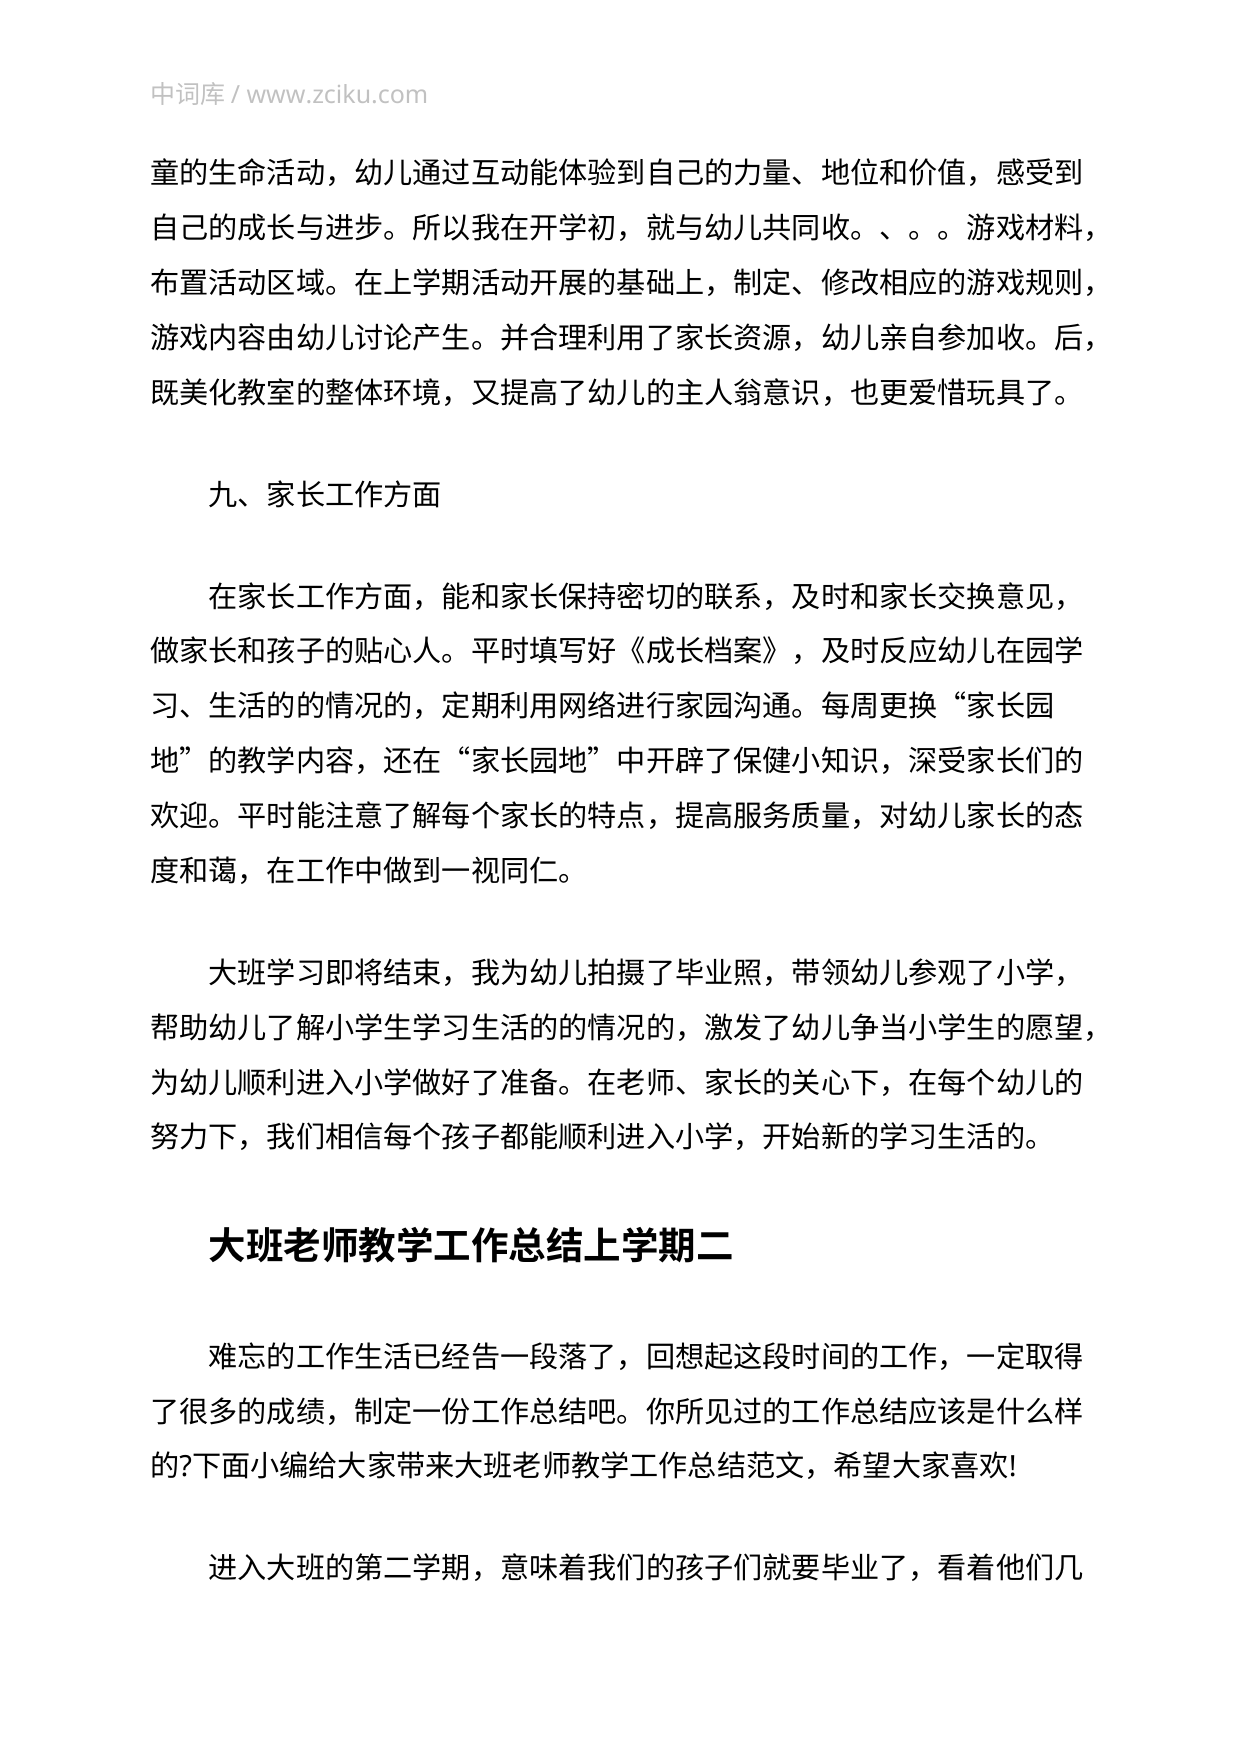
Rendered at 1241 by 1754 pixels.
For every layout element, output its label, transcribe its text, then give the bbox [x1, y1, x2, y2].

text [150, 1545, 1090, 1587]
text 九、家长工作方面 [150, 471, 1090, 514]
text 大班老师教学工作总结上学期二 [150, 1216, 1090, 1270]
text 在家长工作方面，能和家长保持密切的联系，及时和家长交换意见，做家长和孩子的贴心人。平时填写好《成长档案》，及时反应幼儿在园学习、生活的的情况的，定期利用网络进行家园沟通。每周更换“家长园地”的教学内容，还在“家长园地”中开辟了保健小知识，深受家长们的欢迎。平时能注意了解每个家长的特点，提高服务质量，对幼儿家长的态度和蔼，在工作中做到一视同仁。 [150, 573, 1090, 890]
text 大班学习即将结束，我为幼儿拍摄了毕业照，带领幼儿参观了小学，帮助幼儿了解小学生学习生活的的情况的，激发了幼儿争当小学生的愿望，为幼儿顺利进入小学做好了准备。在老师、家长的关心下，在每个幼儿的努力下，我们相信每个孩子都能顺利进入小学，开始新的学习生活的。 [150, 949, 1090, 1156]
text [150, 150, 1090, 412]
text 难忘的工作生活已经告一段落了，回想起这段时间的工作，一定取得了很多的成绩，制定一份工作总结吧。你所见过的工作总结应该是什么样的?下面小编给大家带来大班老师教学工作总结范文，希望大家喜欢! [150, 1333, 1090, 1485]
